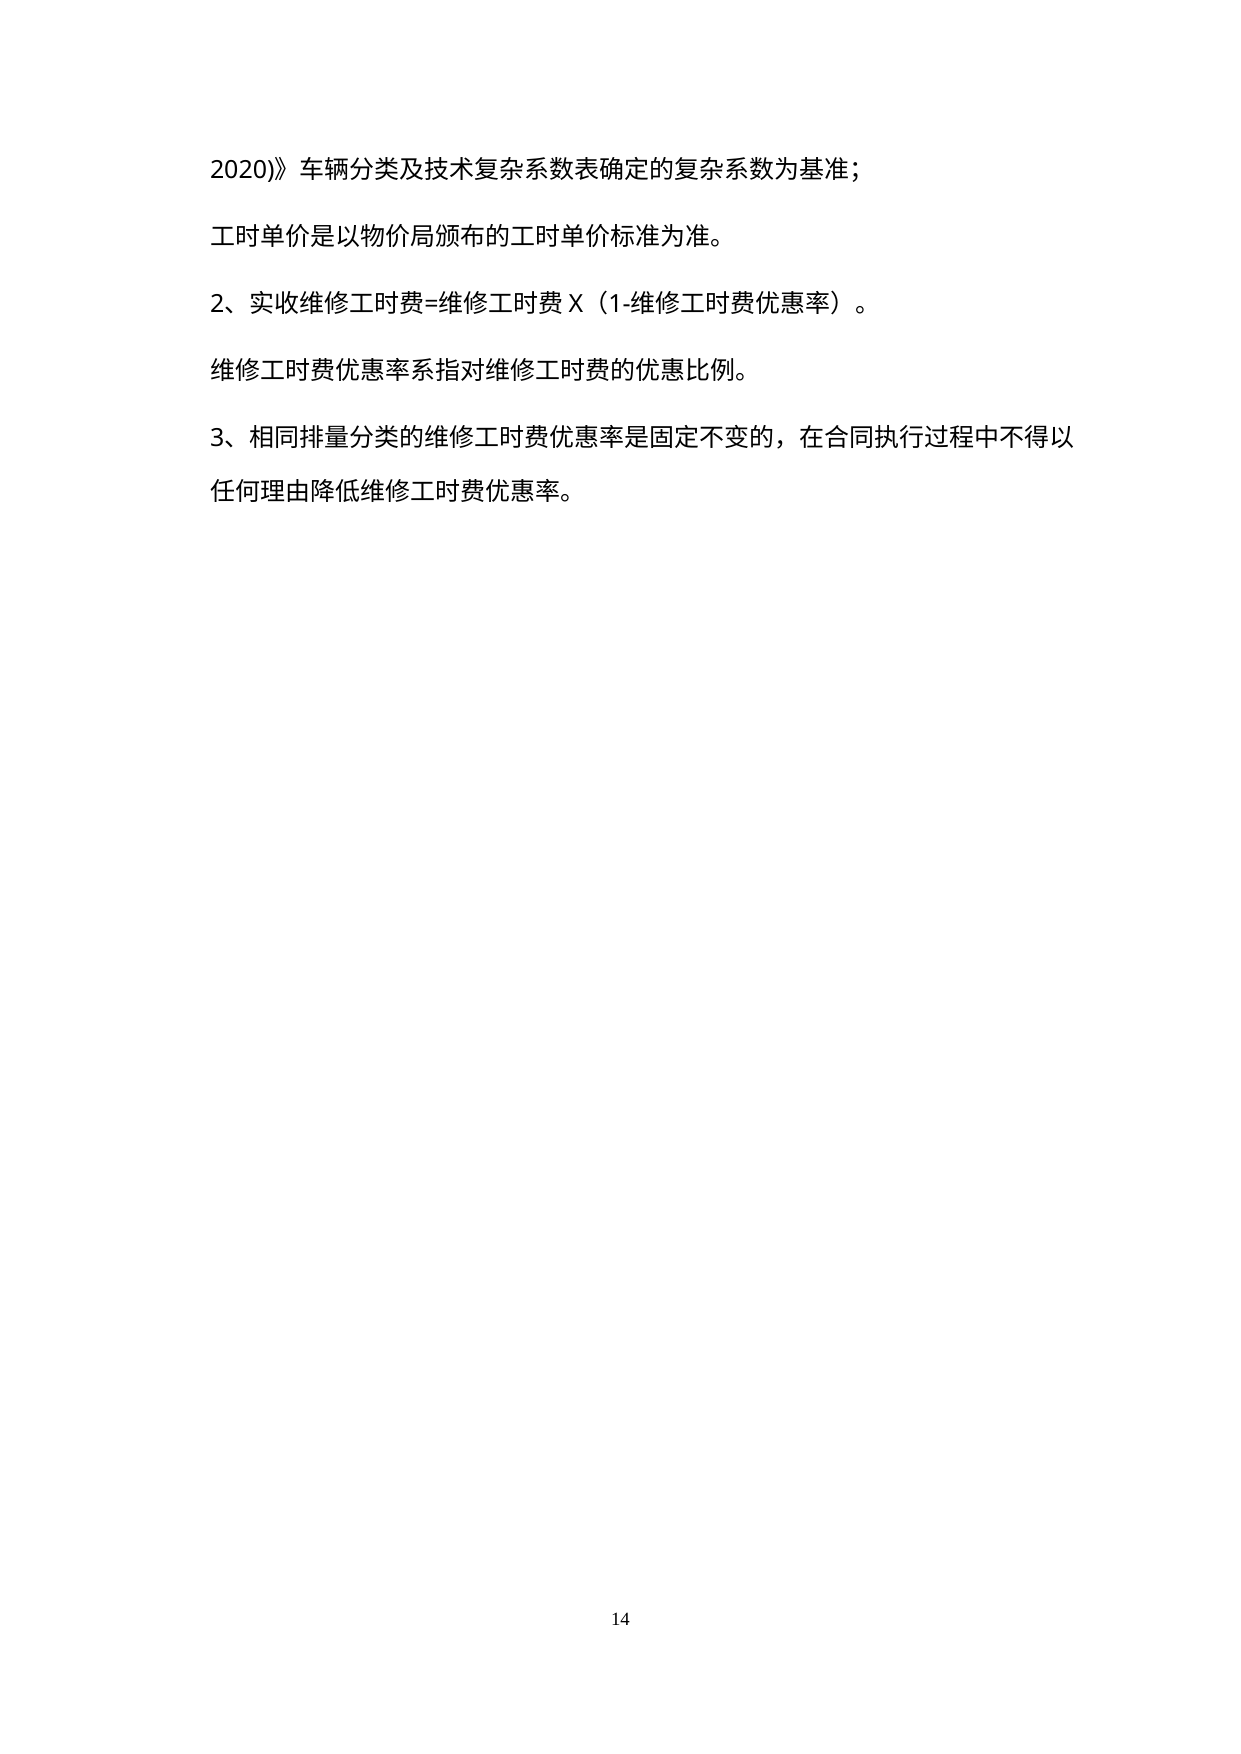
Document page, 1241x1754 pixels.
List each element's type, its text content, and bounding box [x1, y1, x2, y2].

text 3、相同排量分类的维修工时费优惠率是固定不变的，在合同执行过程中不得以任何理由降低维修工时费优惠率。 [210, 417, 1087, 508]
text 工时单价是以物价局颁布的工时单价标准为准。 [210, 217, 1087, 253]
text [210, 150, 1087, 186]
text 维修工时费优惠率系指对维修工时费的优惠比例。 [210, 351, 1087, 387]
text 2、实收维修工时费=维修工时费X（1-维修工时费优惠率）。 [210, 284, 1087, 320]
